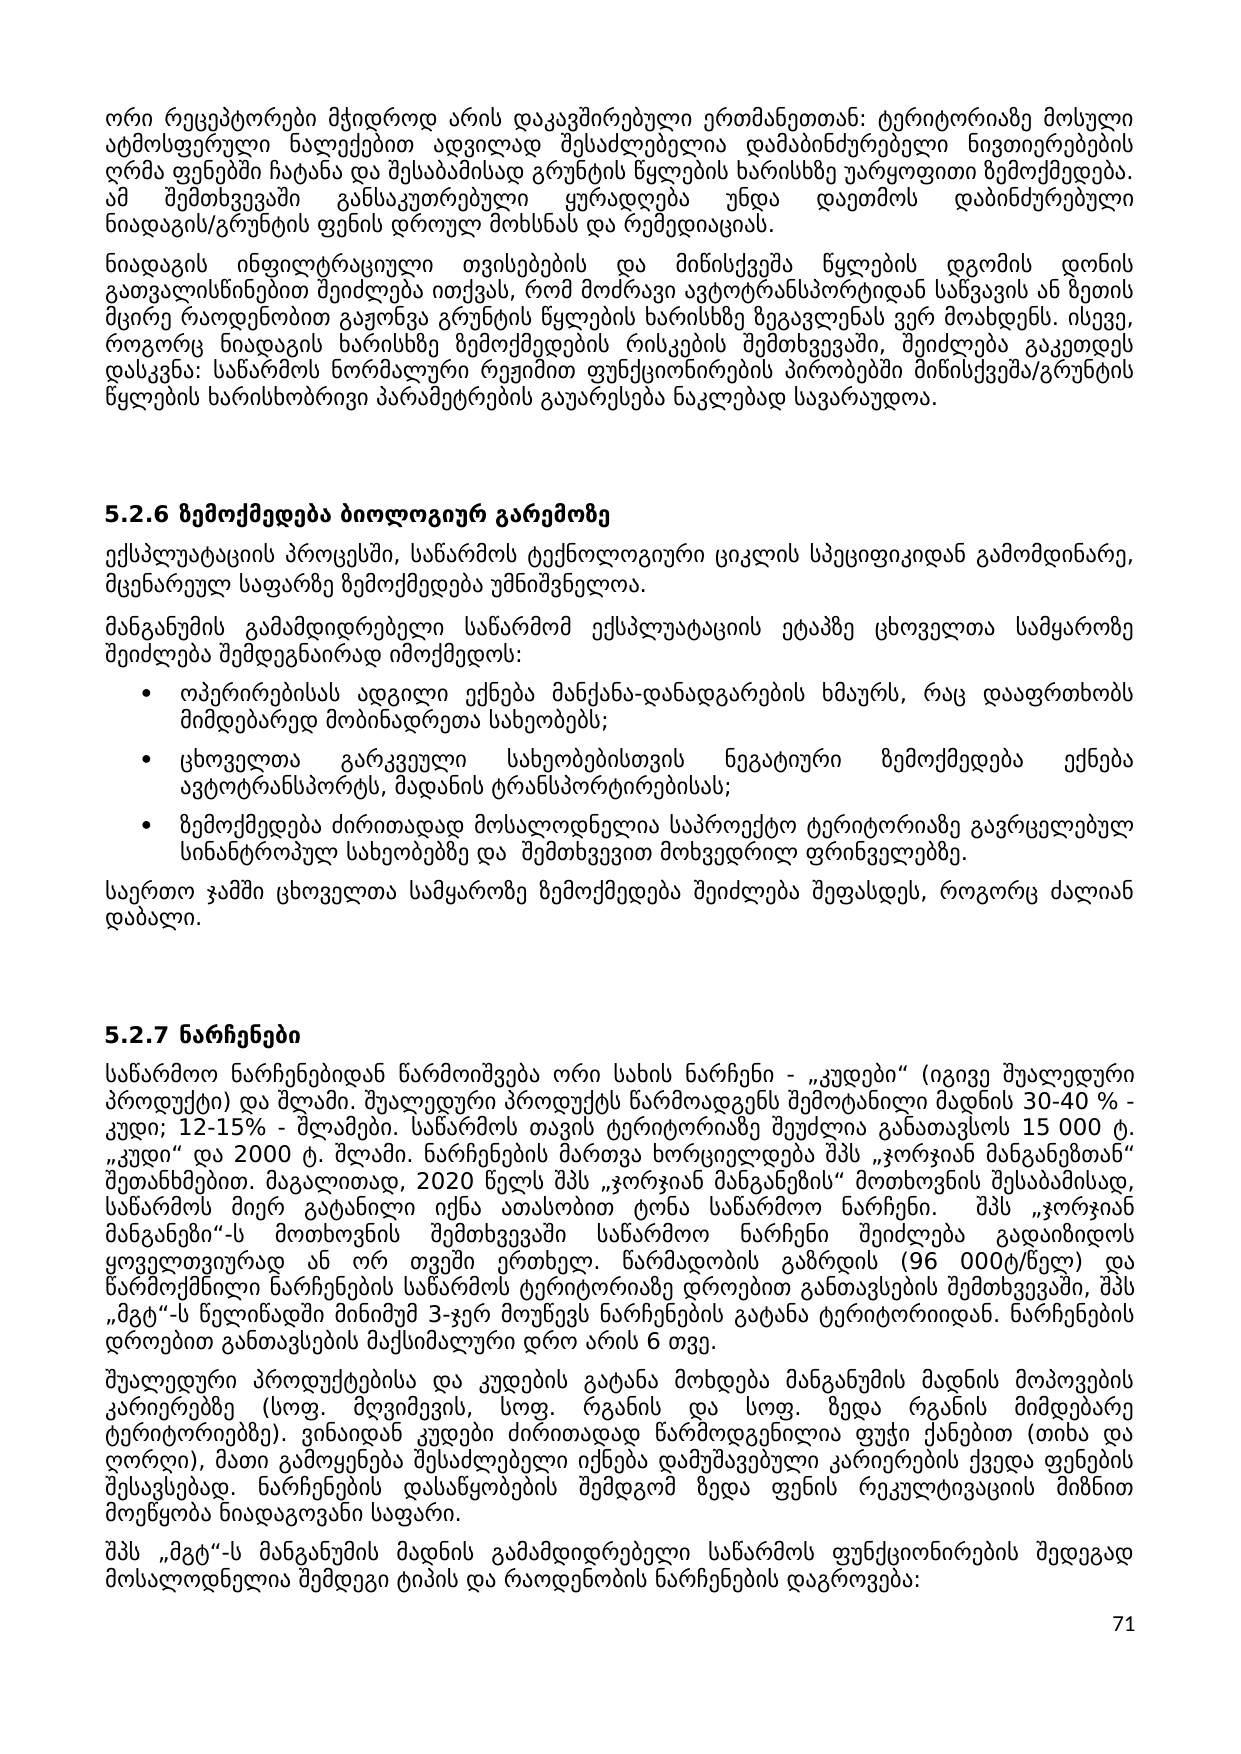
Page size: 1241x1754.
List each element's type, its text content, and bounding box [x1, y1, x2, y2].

text ექსპლუატაციის პროცესში, საწარმოს ტექნოლოგიური ციკლის სპეციფიკიდან გამომდინარე, მცენარეულ საფარზე ზემოქმედება უმნიშვნელოა. [105, 541, 1135, 598]
text შპს „მგტ“-ს მანგანუმის მადნის გამამდიდრებელი საწარმოს ფუნქციონირების შედეგად მოსალოდნელია შემდეგი ტიპის და რაოდენობის ნარჩენების დაგროვება: [105, 1539, 1135, 1593]
text საერთო ჯამში ცხოველთა სამყაროზე ზემოქმედება შეიძლება შეფასდეს, როგორც ძალიან დაბალი. [105, 878, 1135, 931]
text საწარმოო ნარჩენებიდან წარმოიშვება ორი სახის ნარჩენი - „კუდები“ (იგივე შუალედური პროდუქტი) და შლამი. შუალედური პროდუქტს წარმოადგენს შემოტანილი მადნის 30-40 % - კუდი; 12-15% - შლამები. საწარმოს თავის ტერიტორიაზე შეუძლია განათავსოს 15 000 ტ. „კუდი“ და 2000 ტ. შლამი. ნარჩენების მართვა ხორციელდება შპს „ჯორჯიან მანგანეზთან“ შეთანხმებით. მაგალითად, 2020 წელს შპს „ჯორჯიან მანგანეზის“ მოთხოვნის შესაბამისად, საწარმოს მიერ გატანილი იქნა ათასობით ტონა საწარმოო ნარჩენი. შპს „ჯორჯიან მანგანეზი“-ს მოთხოვნის შემთხვევაში საწარმოო ნარჩენი შეიძლება გადაიზიდოს ყოველთვიურად ან ორ თვეში ერთხელ. წარმადობის გაზრდის (96 000ტ/წელ) და წარმოქმნილი ნარჩენების საწარმოს ტერიტორიაზე დროებით განთავსების შემთხვევაში, შპს „მგტ“-ს წელიწადში მინიმუმ 3-ჯერ მოუწევს ნარჩენების გატანა ტერიტორიიდან. ნარჩენების დროებით განთავსების მაქსიმალური დრო არის 6 თვე. [105, 1061, 1135, 1354]
list ოპერირებისას ადგილი ექნება მანქანა-დანადგარების ხმაურს, რაც დააფრთხობს მიმდებარედ მობინადრეთა სახეობებს; [142, 680, 1135, 734]
list ზემოქმედება ძირითადად მოსალოდნელია საპროექტო ტერიტორიაზე გავრცელებულ სინანტროპულ სახეობებზე და შემთხვევით მოხვედრილ ფრინველებზე. [142, 812, 1135, 865]
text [105, 105, 1135, 238]
text ნარჩენები [104, 1022, 1135, 1049]
text შუალედური პროდუქტებისა და კუდების გატანა მოხდება მანგანუმის მადნის მოპოვების კარიერებზე (სოფ. მღვიმევის, სოფ. რგანის და სოფ. ზედა რგანის მიმდებარე ტერიტორიებზე). ვინაიდან კუდები ძირითადად წარმოდგენილია ფუჭი ქანებით (თიხა და ღორღი), მათი გამოყენება შესაძლებელი იქნება დამუშავებული კარიერების ქვედა ფენების შესავსებად. ნარჩენების დასაწყობების შემდგომ ზედა ფენის რეკულტივაციის მიზნით მოეწყობა ნიადაგოვანი საფარი. [105, 1367, 1135, 1527]
text მანგანუმის გამამდიდრებელი საწარმომ ექსპლუატაციის ეტაპზე ცხოველთა სამყაროზე შეიძლება შემდეგნაირად იმოქმედოს: [105, 614, 1135, 668]
text ზემოქმედება ბიოლოგიურ გარემოზე [104, 502, 1135, 528]
list ცხოველთა გარკვეული სახეობებისთვის ნეგატიური ზემოქმედება ექნება ავტოტრანსპორტს, მადანის ტრანსპორტირებისას; [142, 746, 1135, 799]
text ნიადაგის ინფილტრაციული თვისებების და მიწისქვეშა წყლების დგომის დონის გათვალისწინებით შეიძლება ითქვას, რომ მოძრავი ავტოტრანსპორტიდან საწვავის ან ზეთის მცირე რაოდენობით გაჟონვა გრუნტის წყლების ხარისხზე ზეგავლენას ვერ მოახდენს. ისევე, როგორც ნიადაგის ხარისხზე ზემოქმედების რისკების შემთხვევაში, შეიძლება გაკეთდეს დასკვნა: საწარმოს ნორმალური რეჟიმით ფუნქციონირების პირობებში მიწისქვეშა/გრუნტის წყლების ხარისხობრივი პარამეტრების გაუარესება ნაკლებად სავარაუდოა. [105, 251, 1135, 411]
